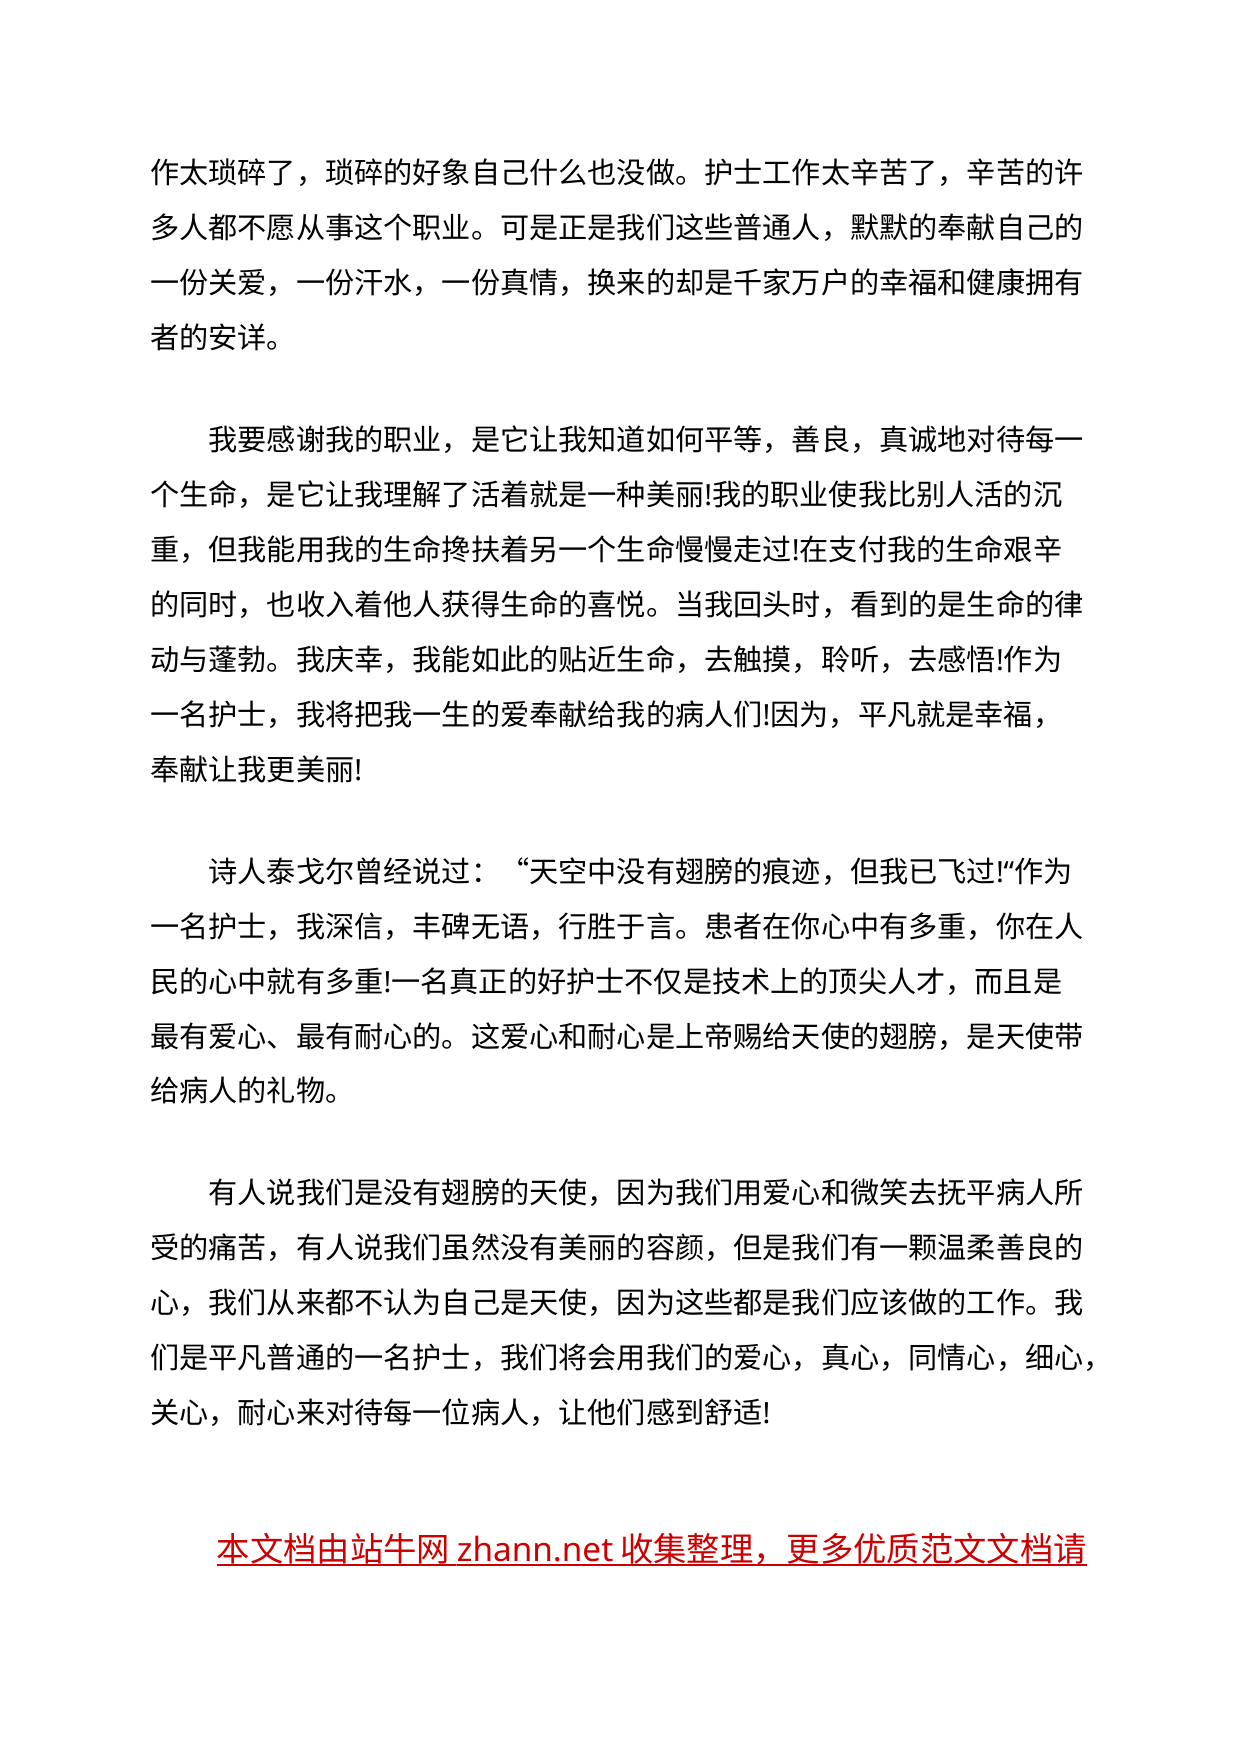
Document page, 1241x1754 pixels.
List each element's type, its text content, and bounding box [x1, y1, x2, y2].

text 有人说我们是没有翅膀的天使，因为我们用爱心和微笑去抚平病人所受的痛苦，有人说我们虽然没有美丽的容颜，但是我们有一颗温柔善良的心，我们从来都不认为自己是天使，因为这些都是我们应该做的工作。我们是平凡普通的一名护士，我们将会用我们的爱心，真心，同情心，细心，关心，耐心来对待每一位病人，让他们感到舒适! [150, 1170, 1090, 1432]
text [150, 150, 1090, 357]
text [150, 1523, 1090, 1571]
text 我要感谢我的职业，是它让我知道如何平等，善良，真诚地对待每一个生命，是它让我理解了活着就是一种美丽!我的职业使我比别人活的沉重，但我能用我的生命搀扶着另一个生命慢慢走过!在支付我的生命艰辛的同时，也收入着他人获得生命的喜悦。当我回头时，看到的是生命的律动与蓬勃。我庆幸，我能如此的贴近生命，去触摸，聆听，去感悟!作为一名护士，我将把我一生的爱奉献给我的病人们!因为，平凡就是幸福，奉献让我更美丽! [150, 416, 1090, 789]
text 诗人泰戈尔曾经说过：“天空中没有翅膀的痕迹，但我已飞过!“作为一名护士，我深信，丰碑无语，行胜于言。患者在你心中有多重，你在人民的心中就有多重!一名真正的好护士不仅是技术上的顶尖人才，而且是最有爱心、最有耐心的。这爱心和耐心是上帝赐给天使的翅膀，是天使带给病人的礼物。 [150, 848, 1090, 1110]
